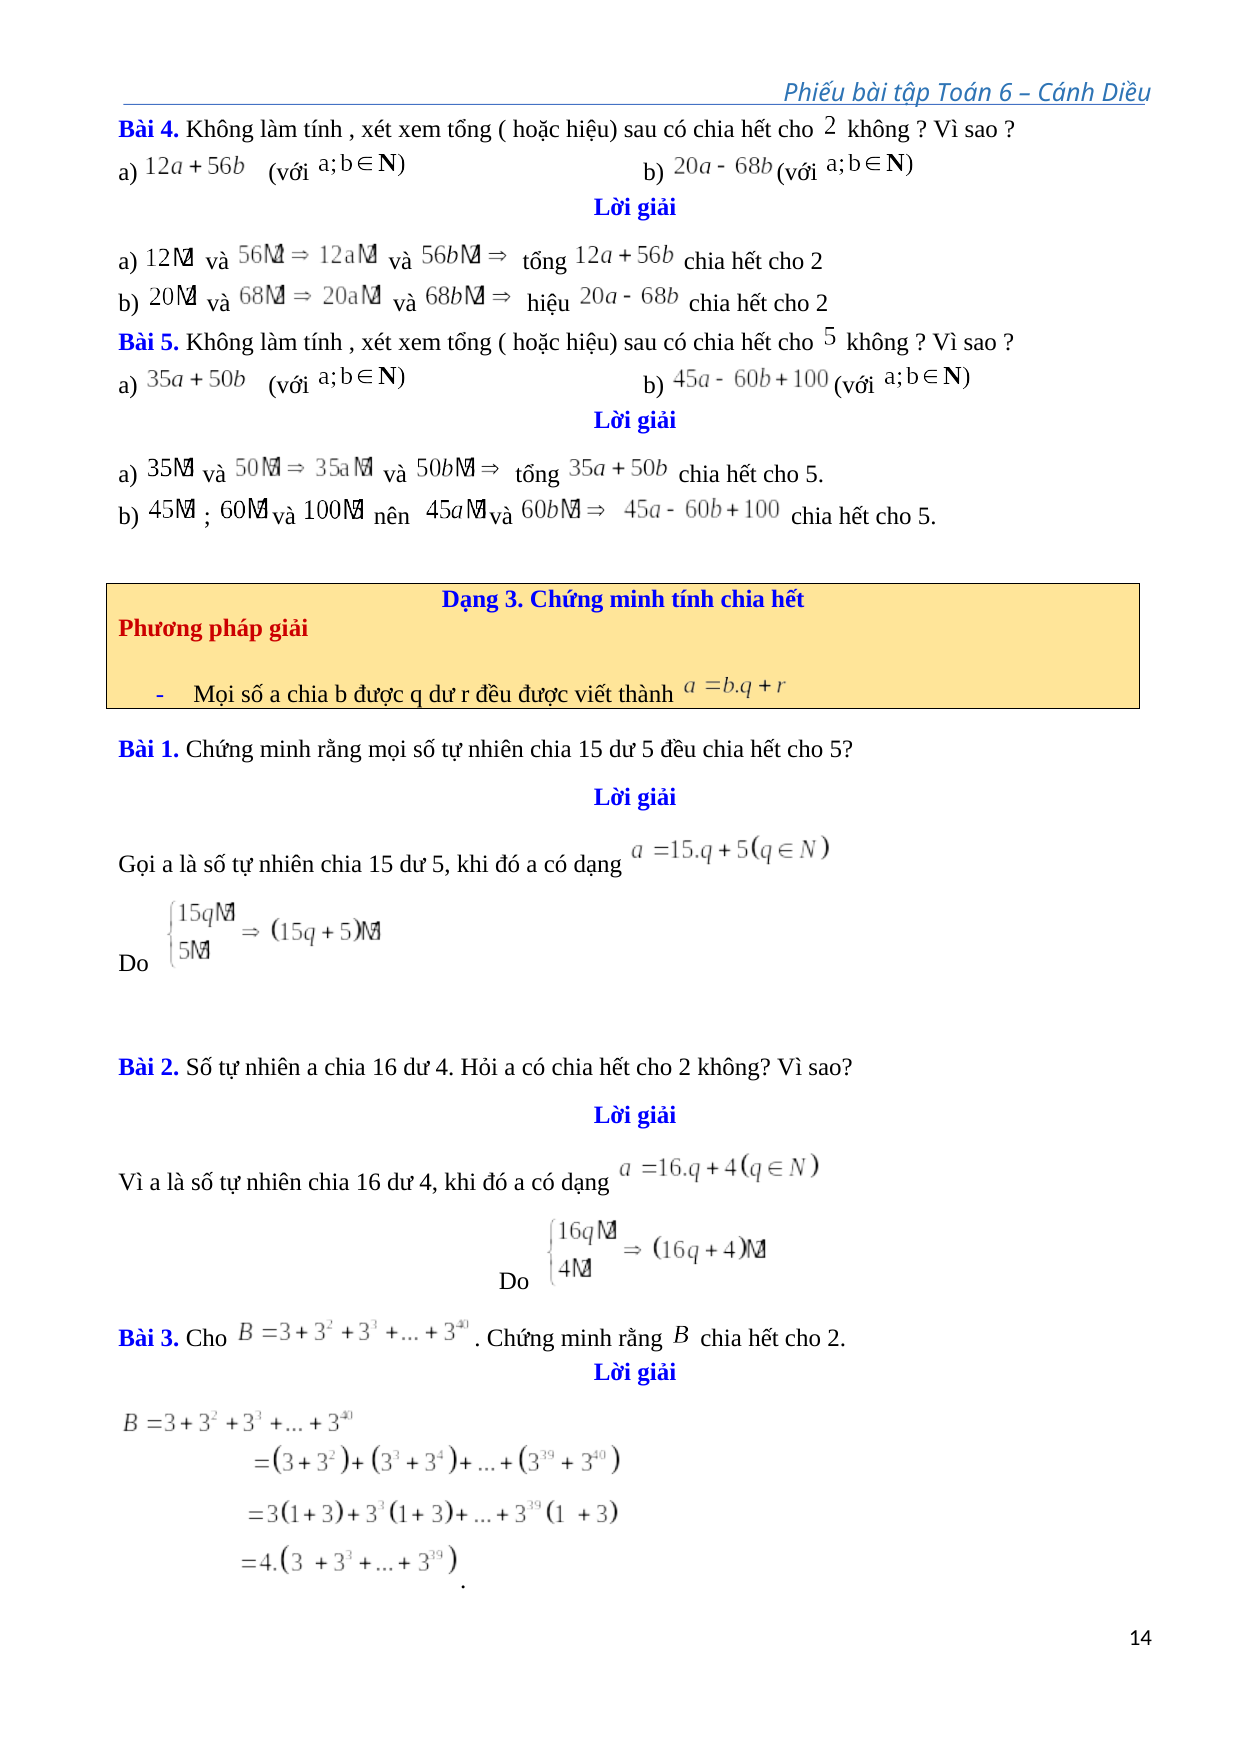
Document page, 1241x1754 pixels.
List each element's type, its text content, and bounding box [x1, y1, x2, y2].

text a) (với b) (với [118, 148, 1152, 186]
text Lời giải [118, 405, 1152, 434]
text Gọi a là số tự nhiên chia 15 dư 5, khi đó a có dạng [118, 829, 1152, 878]
text Bài 2. Số tự nhiên a chia 16 dư 4. Hỏi a có chia hết cho 2 không? Vì sao? [118, 1052, 1152, 1081]
text a) (với b) (với [118, 361, 1152, 399]
text Bài 1. Chứng minh rằng mọi số tự nhiên chia 15 dư 5 đều chia hết cho 5? [118, 734, 1152, 763]
text a) và và tổng chia hết cho 5. [118, 453, 1152, 488]
text Lời giải [118, 192, 1152, 221]
text Bài 5. Không làm tính , xét xem tổng ( hoặc hiệu) sau có chia hết cho không ? Vì sao ? [118, 322, 1152, 356]
text Do [118, 897, 1152, 977]
text Vì a là số tự nhiên chia 16 dư 4, khi đó a có dạng [118, 1147, 1152, 1196]
text Bài 4. Không làm tính , xét xem tổng ( hoặc hiệu) sau có chia hết cho không ? Vì sao ? [118, 109, 1152, 143]
text Lời giải [118, 1100, 1152, 1128]
text b) và và hiệu chia hết cho 2 [118, 281, 1152, 316]
text Lời giải [118, 1357, 1152, 1386]
text a) và và tổng chia hết cho 2 [118, 239, 1152, 275]
text Bài 3. Cho . Chứng minh rằng chia hết cho 2. [118, 1314, 1152, 1352]
table_header Dạng 3. Chứng minh tính chia hết Phương pháp giải Mọi số a chia b được q dư r đều được viết thành [107, 584, 1139, 708]
text . [118, 1543, 1152, 1594]
text Lời giải [118, 782, 1152, 811]
text Do [118, 1214, 1152, 1295]
text b) ; và nên và chia hết cho 5. [118, 494, 1152, 529]
